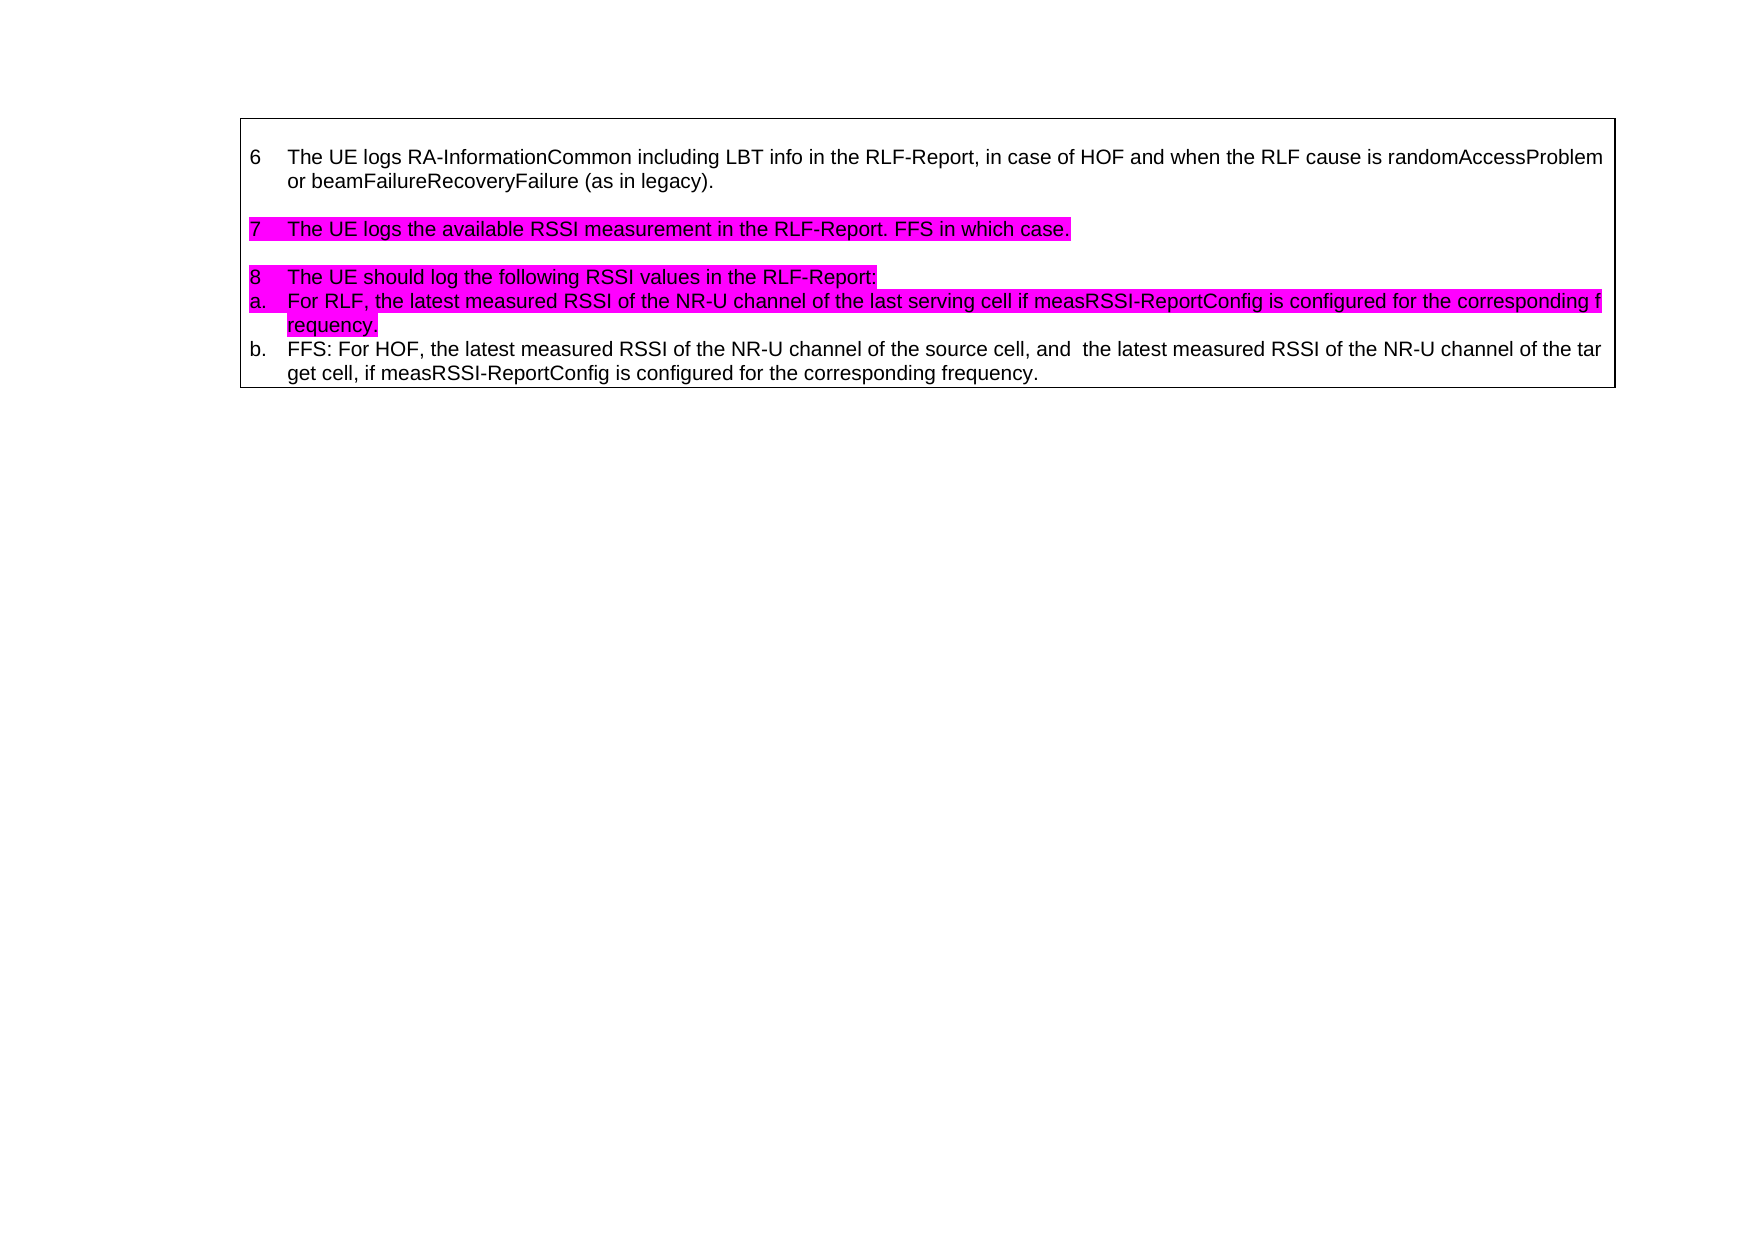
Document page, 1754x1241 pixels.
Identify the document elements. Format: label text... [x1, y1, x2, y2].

text a. For RLF, the latest measured RSSI of the NR-U channel of the last serving cell if measRSSI-ReportConfig is configured for the corresponding frequency. [378, 286, 1614, 334]
text 7 The UE logs the available RSSI measurement in the RLF-Report. FFS in which case. [241, 214, 1614, 241]
text 6 The UE logs RA-InformationCommon including LBT info in the RLF-Report, in case of HOF and when the RLF cause is randomAccessProblem or beamFailureRecoveryFailure (as in legacy). [241, 142, 1614, 193]
text b. FFS: For HOF, the latest measured RSSI of the NR-U channel of the source cell, and the latest measured RSSI of the NR-U channel of the target cell, if measRSSI-ReportConfig is configured for the corresponding frequency. [241, 334, 1614, 387]
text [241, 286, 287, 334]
text 8 The UE should log the following RSSI values in the RLF-Report: [241, 262, 1614, 286]
